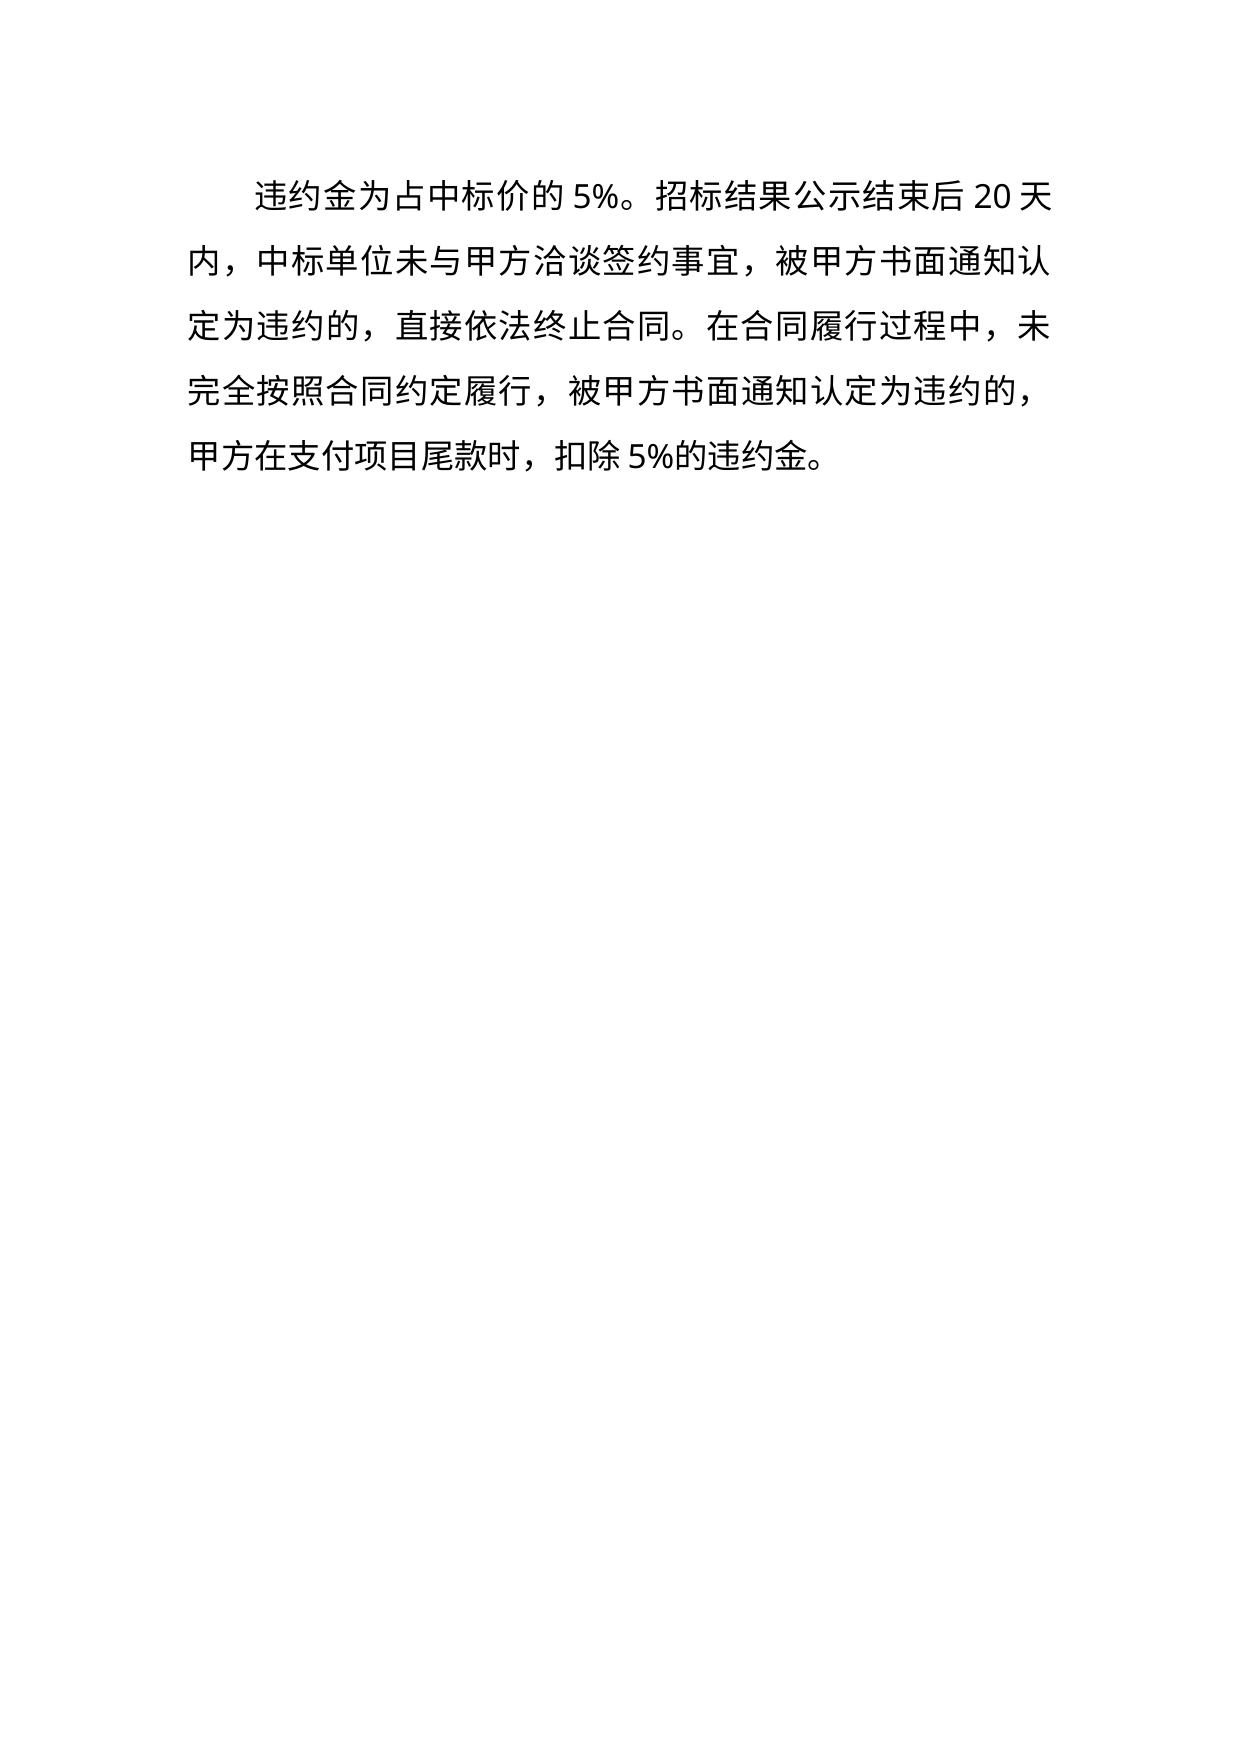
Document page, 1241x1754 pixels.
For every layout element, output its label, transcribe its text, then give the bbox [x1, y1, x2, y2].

text 违约金为占中标价的5%。招标结果公示结束后20天内，中标单位未与甲方洽谈签约事宜，被甲方书面通知认定为违约的，直接依法终止合同。在合同履行过程中，未完全按照合同约定履行，被甲方书面通知认定为违约的，甲方在支付项目尾款时，扣除5%的违约金。 [187, 162, 1053, 487]
